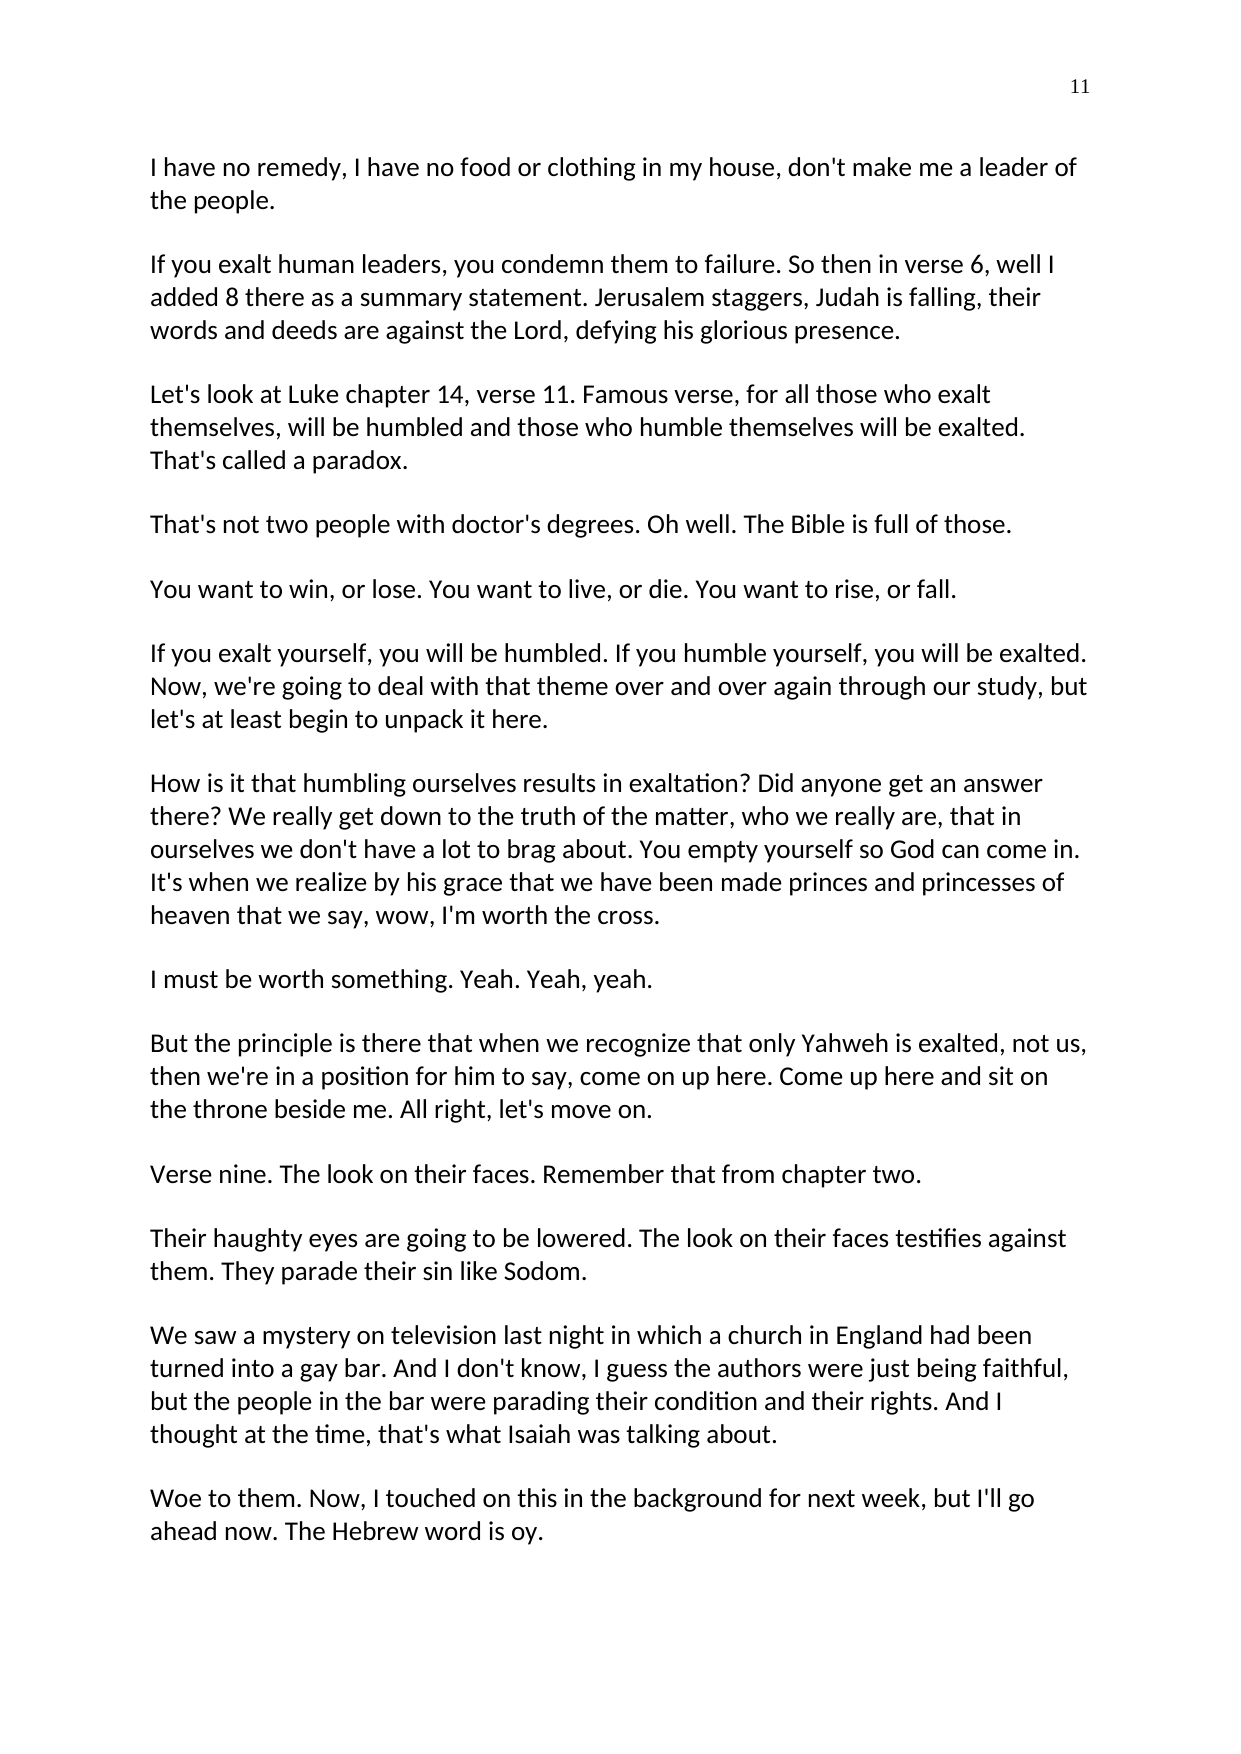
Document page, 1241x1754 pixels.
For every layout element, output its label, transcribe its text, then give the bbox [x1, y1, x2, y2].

text But the principle is there that when we recognize that only Yahweh is exalted, not us, then we're in a position for him to say, come on up here. Come up here and sit on the throne beside me. All right, let's move on. [150, 1027, 1090, 1126]
text Verse nine. The look on their faces. Remember that from chapter two. [150, 1157, 1090, 1190]
text I must be worth something. Yeah. Yeah, yeah. [150, 962, 1090, 995]
text Let's look at Luke chapter 14, verse 11. Famous verse, for all those who exalt themselves, will be humbled and those who humble themselves will be exalted. That's called a paradox. [150, 377, 1090, 476]
text You want to win, or lose. You want to live, or die. You want to rise, or fall. [150, 572, 1090, 605]
text We saw a mystery on television last night in which a church in England had been turned into a gay bar. And I don't know, I guess the authors were just being faithful, but the people in the bar were parading their condition and their rights. And I thought at the time, that's what Isaiah was talking about. [150, 1318, 1090, 1450]
text Woe to them. Now, I touched on this in the background for next week, but I'll go ahead now. The Hebrew word is oy. [150, 1481, 1090, 1547]
text How is it that humbling ourselves results in exaltation? Did anyone get an answer there? We really get down to the truth of the matter, who we really are, that in ourselves we don't have a lot to brag about. You empty yourself so God can come in. It's when we realize by his grace that we have been made princes and princesses of heaven that we say, wow, I'm worth the cross. [150, 766, 1090, 931]
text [150, 150, 1090, 216]
text Their haughty eyes are going to be lowered. The look on their faces testifies against them. They parade their sin like Sodom. [150, 1221, 1090, 1287]
text If you exalt yourself, you will be humbled. If you humble yourself, you will be exalted. Now, we're going to deal with that theme over and over again through our study, but let's at least begin to unpack it here. [150, 636, 1090, 735]
text If you exalt human leaders, you condemn them to failure. So then in verse 6, well I added 8 there as a summary statement. Jerusalem staggers, Judah is falling, their words and deeds are against the Lord, defying his glorious presence. [150, 247, 1090, 346]
text That's not two people with doctor's degrees. Oh well. The Bible is full of those. [150, 508, 1090, 541]
